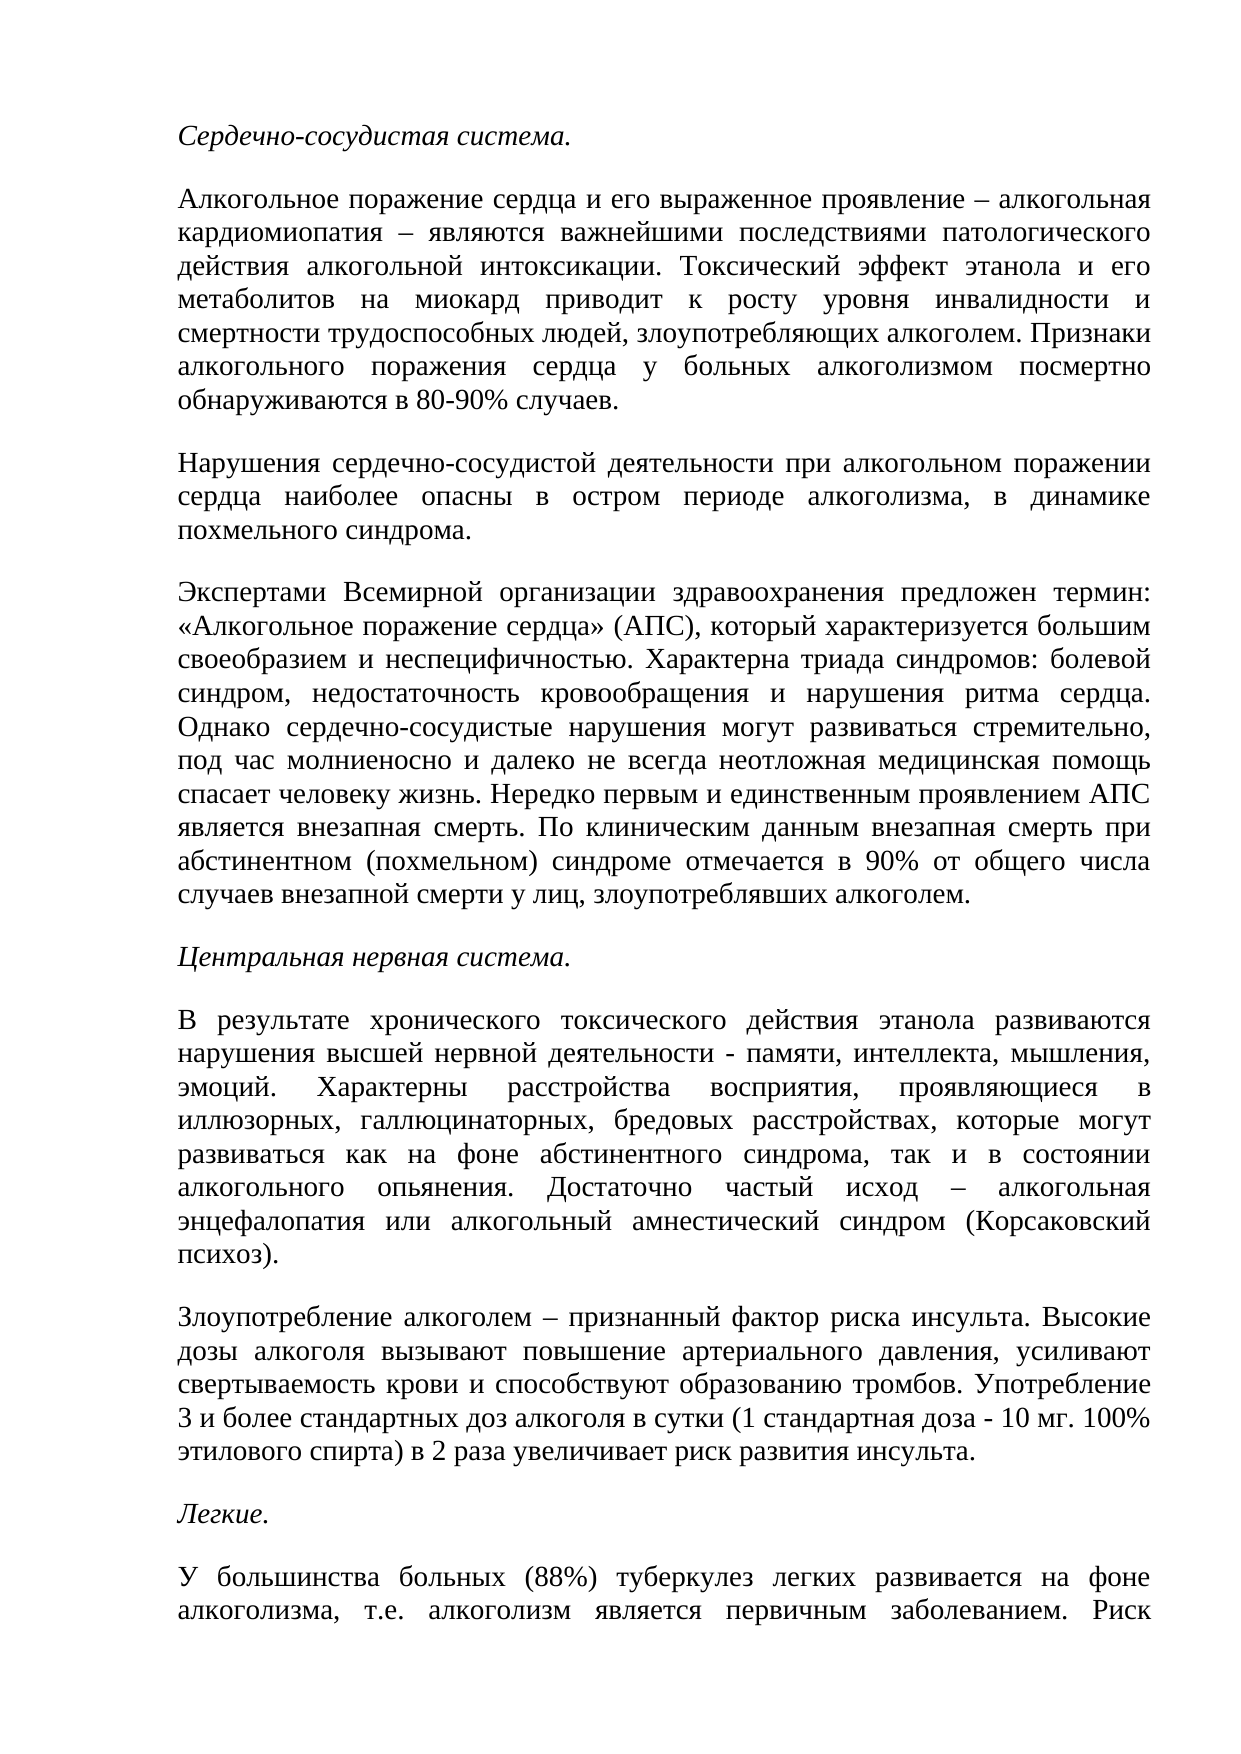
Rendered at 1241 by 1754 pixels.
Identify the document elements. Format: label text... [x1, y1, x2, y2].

text Алкогольное поражение сердца и его выраженное проявление – алкогольная кардиомиопатия – являются важнейшими последствиями патологического действия алкогольной интоксикации. Токсический эффект этанола и его метаболитов на миокард приводит к росту уровня инвалидности и смертности трудоспособных людей, злоупотребляющих алкоголем. Признаки алкогольного поражения сердца у больных алкоголизмом посмертно обнаруживаются в 80-90% случаев. [177, 181, 1152, 416]
text В результате хронического токсического действия этанола развиваются нарушения высшей нервной деятельности - памяти, интеллекта, мышления, эмоций. Характерны расстройства восприятия, проявляющиеся в иллюзорных, галлюцинаторных, бредовых расстройствах, которые могут развиваться как на фоне абстинентного синдрома, так и в состоянии алкогольного опьянения. Достаточно частый исход – алкогольная энцефалопатия или алкогольный амнестический синдром (Корсаковский психоз). [177, 1002, 1152, 1270]
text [177, 1559, 1152, 1626]
text Нарушения сердечно-сосудистой деятельности при алкогольном поражении сердца наиболее опасны в остром периоде алкоголизма, в динамике похмельного синдрома. [177, 445, 1152, 545]
text Легкие. [177, 1496, 1152, 1530]
text Сердечно-сосудистая система. [177, 118, 1152, 152]
text Злоупотребление алкоголем – признанный фактор риска инсульта. Высокие дозы алкоголя вызывают повышение артериального давления, усиливают свертываемость крови и способствуют образованию тромбов. Употребление 3 и более стандартных доз алкоголя в сутки (1 стандартная доза - 10 мг. 100% этилового спирта) в 2 раза увеличивает риск развития инсульта. [177, 1299, 1152, 1467]
text Экспертами Всемирной организации здравоохранения предложен термин: «Алкогольное поражение сердца» (АПС), который характеризуется большим своеобразием и неспецифичностью. Характерна триада синдромов: болевой синдром, недостаточность кровообращения и нарушения ритма сердца. Однако сердечно-сосудистые нарушения могут развиваться стремительно, под час молниеносно и далеко не всегда неотложная медицинская помощь спасает человеку жизнь. Нередко первым и единственным проявлением АПС является внезапная смерть. По клиническим данным внезапная смерть при абстинентном (похмельном) синдроме отмечается в 90% от общего числа случаев внезапной смерти у лиц, злоупотреблявших алкоголем. [177, 574, 1152, 910]
text Центральная нервная система. [177, 939, 1152, 973]
